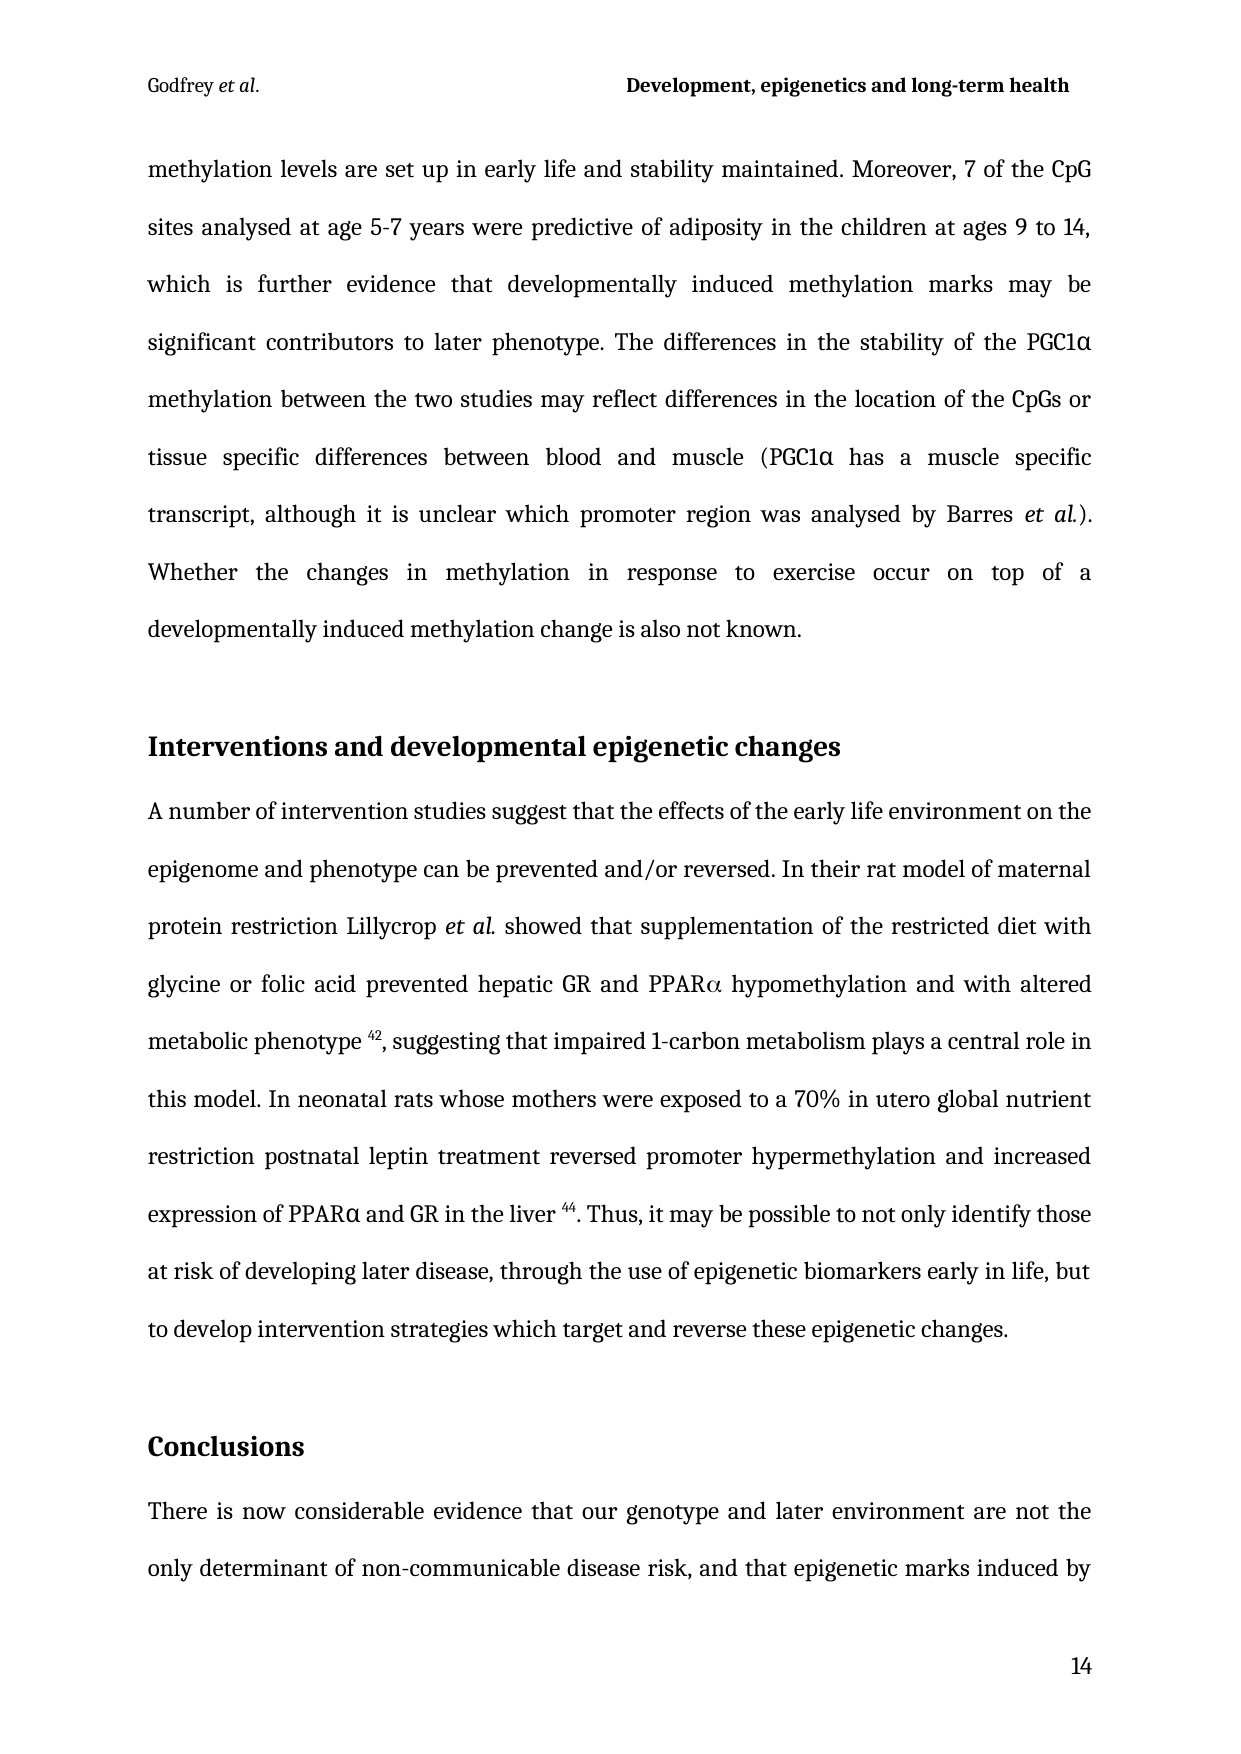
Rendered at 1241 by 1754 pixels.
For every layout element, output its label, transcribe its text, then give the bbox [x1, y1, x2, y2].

text Conclusions [148, 1430, 1092, 1463]
text A number of intervention studies suggest that the effects of the early life environment on the epigenome and phenotype can be prevented and/or reversed. In their rat model of maternal protein restriction Lillycrop et al. showed that supplementation of the restricted diet with glycine or folic acid prevented hepatic GR and PPAR hypomethylation and with altered metabolic phenotype 42, suggesting that impaired 1-carbon metabolism plays a central role in this model. In neonatal rats whose mothers were exposed to a 70% in utero global nutrient restriction postnatal leptin treatment reversed promoter hypermethylation and increased expression of PPARα and GR in the liver 44. Thus, it may be possible to not only identify those at risk of developing later disease, through the use of epigenetic biomarkers early in life, but to develop intervention strategies which target and reverse these epigenetic changes. [148, 797, 1092, 1343]
text Interventions and developmental epigenetic changes [148, 730, 1092, 764]
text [148, 155, 1092, 644]
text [148, 1497, 1092, 1583]
